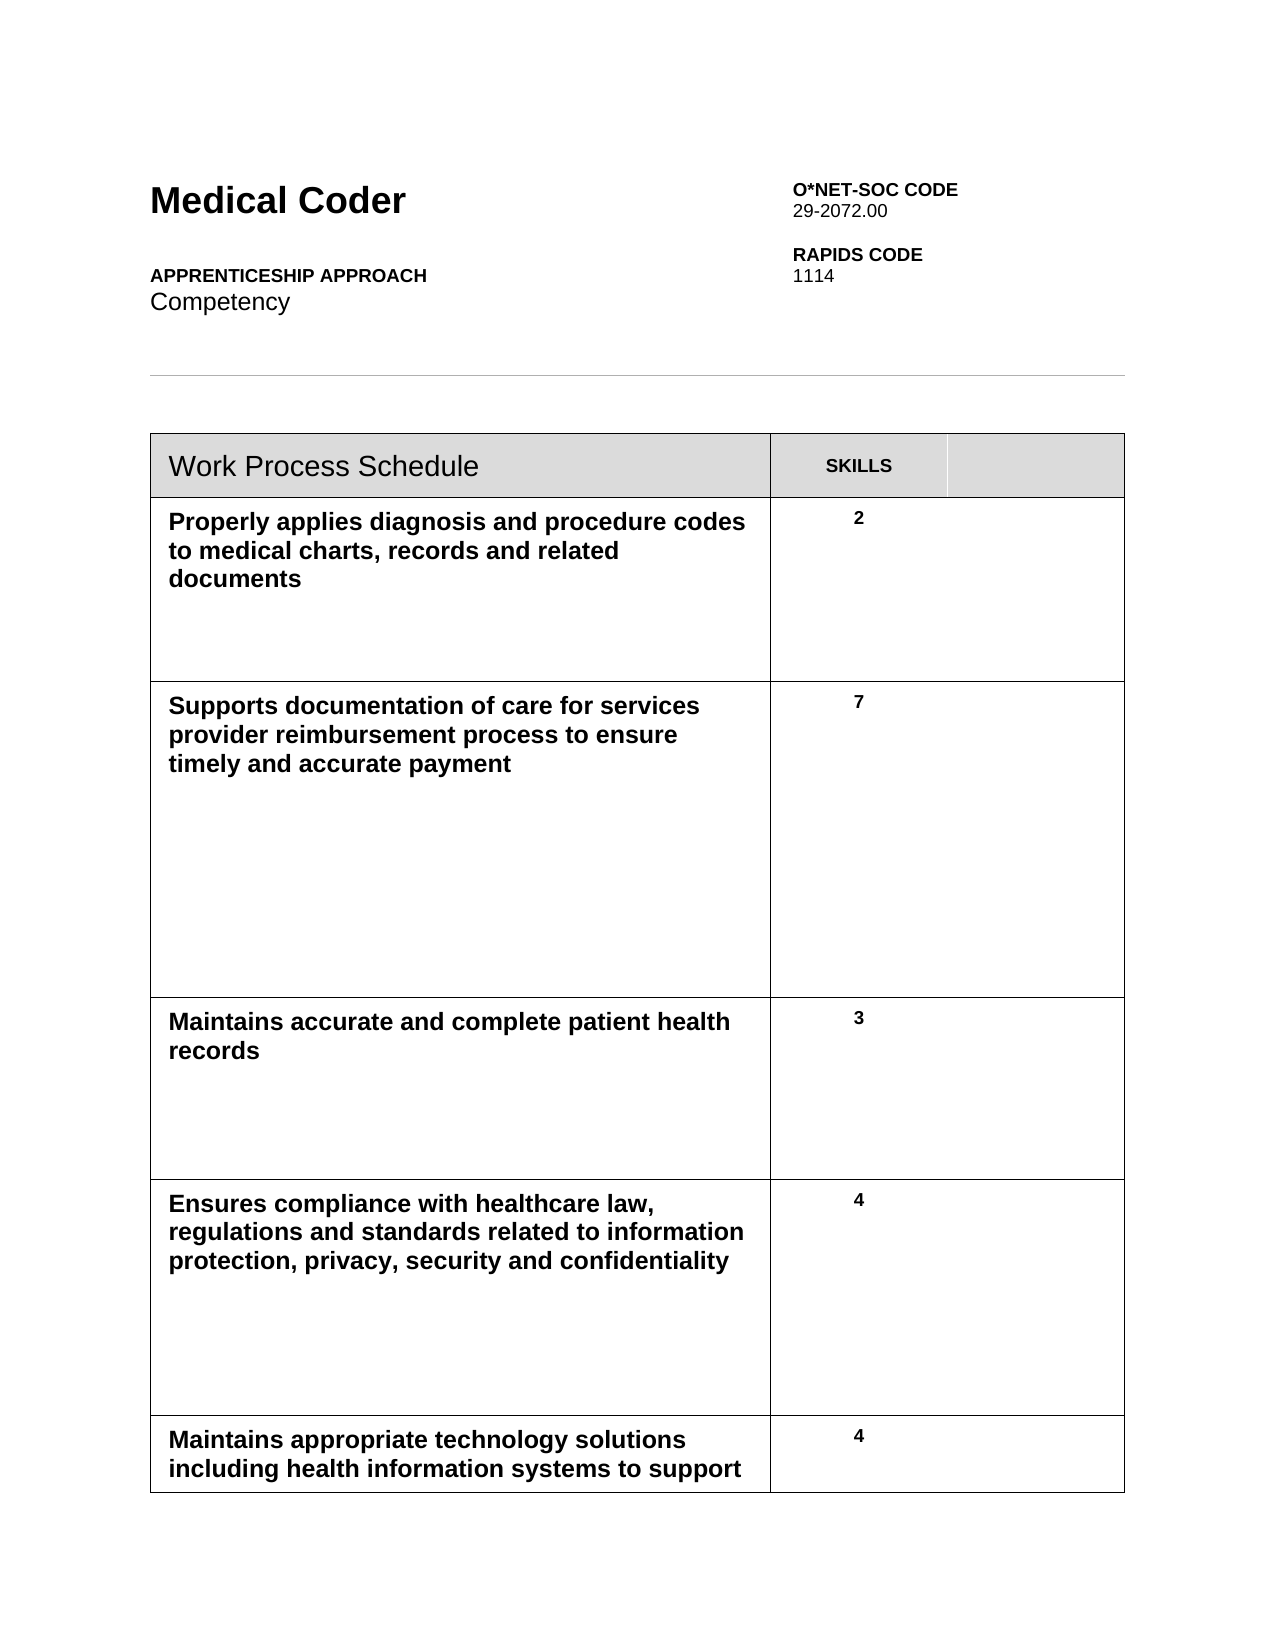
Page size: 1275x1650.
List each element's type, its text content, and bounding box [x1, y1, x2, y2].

table_cell [948, 682, 1124, 997]
table_cell [948, 498, 1124, 681]
table_cell [948, 998, 1124, 1179]
table_cell 2 [771, 498, 947, 681]
text APPRENTICESHIP APPROACH [150, 265, 719, 287]
text Competency [150, 287, 719, 315]
table_header Work Process Schedule [151, 434, 770, 497]
text 29-2072.00 [793, 200, 1125, 222]
table_cell [948, 1180, 1124, 1415]
table_cell Ensures compliance with healthcare law, regulations and standards related to information protection, privacy, security and confidentiality Participates in compliance (fraud and abuse), HIPAA (Health Insurance Portability and Accountability Act of 1996), and other organization specific training Validates coding accuracy using clinical information found in the health record Adheres to current regulations and establish guidelines in code assignment (focus on assignment of principle diagnosis, principle procedure, and sequencing as well as other clinical coding guidelines Uses established guidelines to comply with reimbursement and reporting requirements such as the National Correct Coding Initiative and others [151, 1180, 770, 1415]
table_header SKILLS [771, 434, 947, 497]
table_cell Supports documentation of care for services provider reimbursement process to ensure timely and accurate payment Ensures accuracy of diagnosis/procedural groups such as DRG (Diagnosis Related Group), MSDRG (Medical Severity), APC (Ambulatory Payment Classification), etc. Communicates with physicians or other care providers to ensure appropriate documentation Applies policies and procedures to comply with changing regulations among various payment systems for healthcare services, such as Medicare, Medicaid, managed care, etc. Applies policies and procedures for the use of clinical data required in reimbursement and prospective payment systems (PPS) in healthcare delivery Supports accurate billing through coding, charge master, claims management and bill reconciliation processes Ensures accuracy of diagnostic/procedural groupings such as DRG and APC Resolves discrepancies between coded data and supporting documentation [151, 682, 770, 997]
text O*NET-SOC CODE [793, 179, 1125, 200]
table_cell 4 [771, 1416, 947, 1492]
text 1114 [793, 265, 1125, 287]
table_cell 4 [771, 1180, 947, 1415]
text Medical Coder [150, 179, 719, 222]
table_cell Properly applies diagnosis and procedure codes to medical charts, records and related documents Enters or confirms code(s) associated with medical diagnosis(es), procedures, and services Ensures medical codes reflect medical record documentation [151, 498, 770, 681]
table_cell 3 [771, 998, 947, 1179]
text RAPIDS CODE [793, 243, 1125, 265]
table_header [948, 434, 1124, 497]
table_cell Maintains accurate and complete patient health records Compiles patient data and performs data quality reviews to validate code assignment and compliance with reporting requirements Ensures that medical records are complete, including medical history, care or treatment plans, tests ordered, test results, diagnosis and medications taken(Collects medical information from patient, family members or other medical professionals) Verifies consistency between diagnosis and treatment plans, procedures and services [151, 998, 770, 1179]
table_cell [948, 1416, 1124, 1492]
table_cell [151, 1416, 770, 1492]
table_cell 7 [771, 682, 947, 997]
